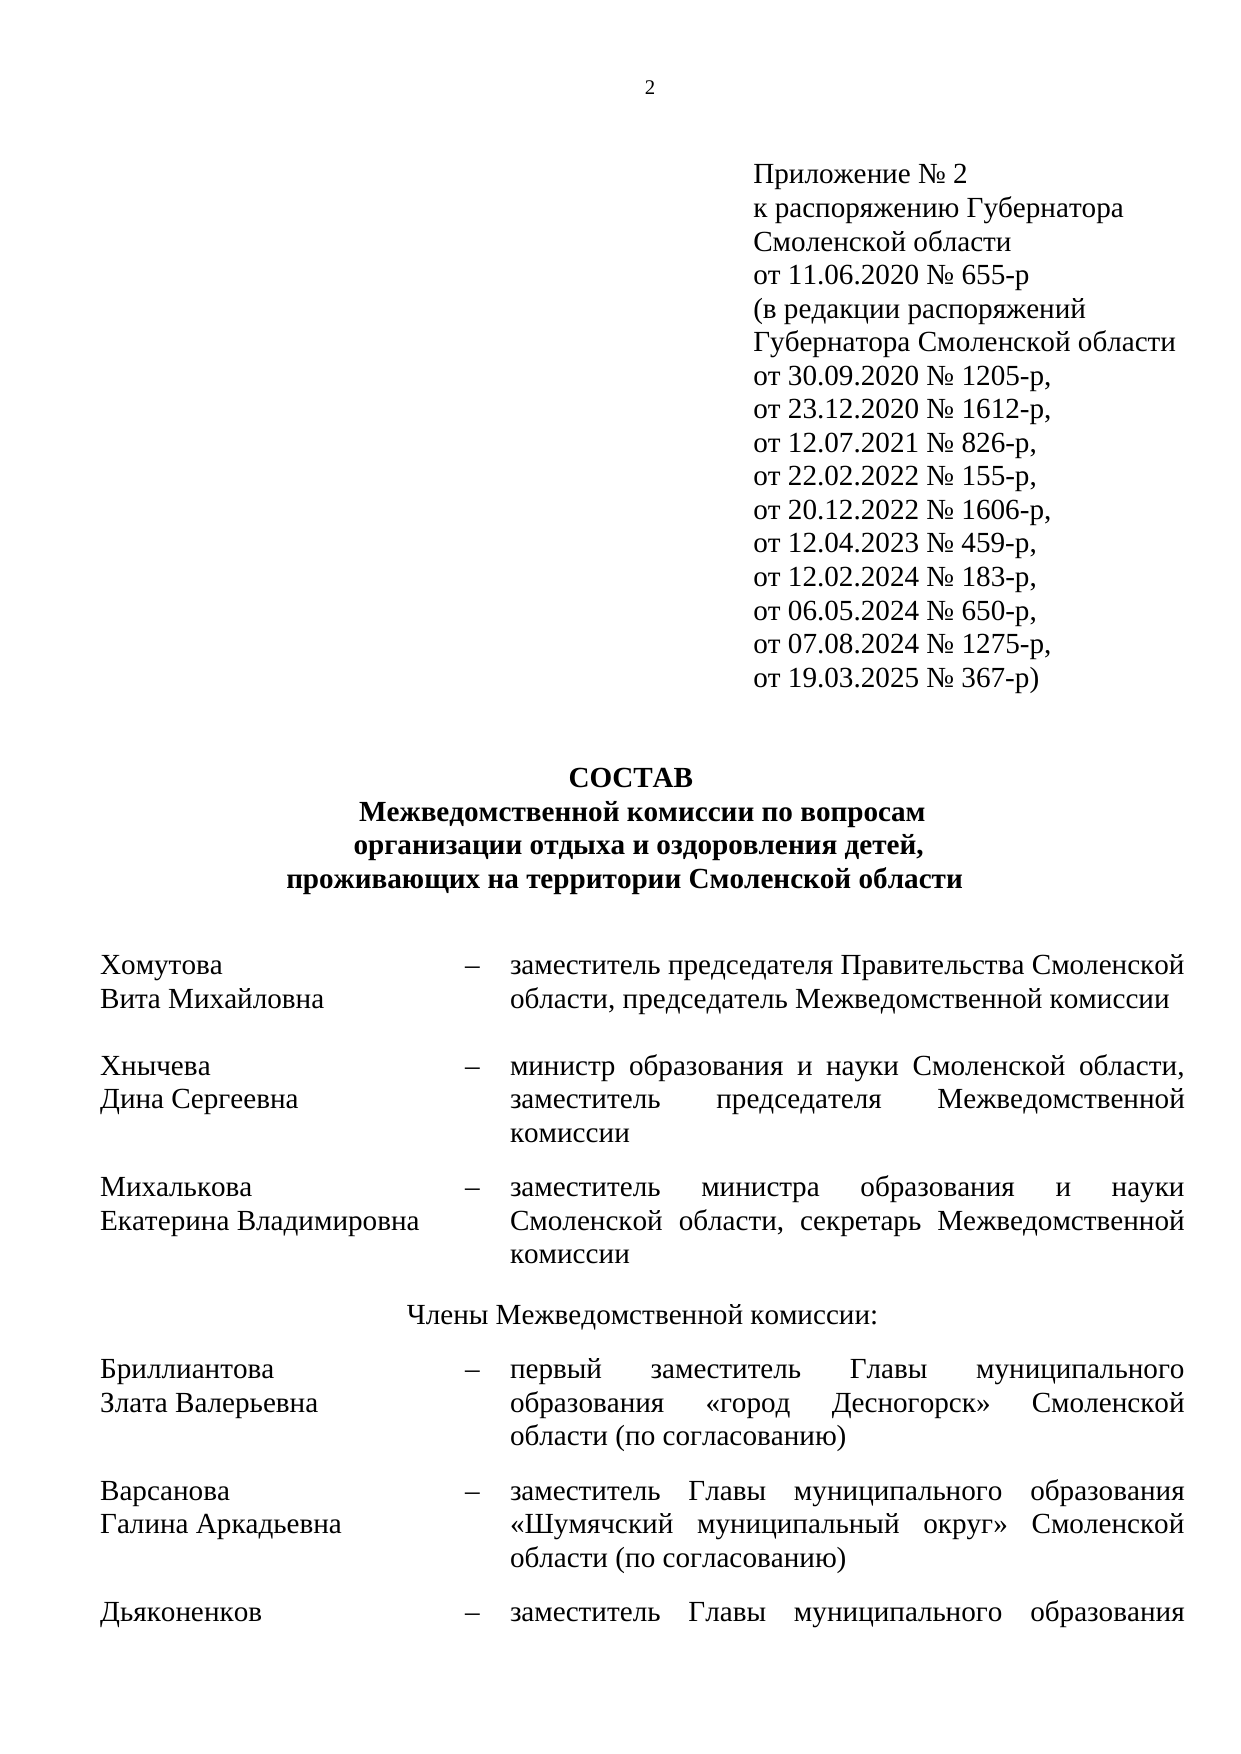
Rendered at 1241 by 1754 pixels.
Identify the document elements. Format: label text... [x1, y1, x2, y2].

table_cell Варсанова Галина Аркадьевна [89, 1473, 453, 1594]
table_cell Хнычева Дина Сергеевна [89, 1048, 453, 1169]
table_cell Бриллиантова Злата Валерьевна [89, 1351, 453, 1473]
table_cell первый заместитель Главы муниципального образования «город Десногорск» Смоленской области (по согласованию) [499, 1351, 1196, 1473]
table_cell – [454, 1170, 498, 1297]
text Межведомственной комиссии по вопросам [103, 794, 1181, 827]
text от 06.05.2024 № 650-р, [753, 593, 1181, 626]
text от 19.03.2025 № 367-р) [753, 660, 1181, 693]
table_header заместитель председателя Правительства Смоленской области, председатель Межведомственной комиссии [499, 948, 1196, 1048]
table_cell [499, 1594, 1196, 1636]
text СОСТАВ [0, 760, 1181, 794]
table_header – [454, 948, 498, 1048]
table_header Хомутова Вита Михайловна [89, 948, 453, 1048]
text от 12.02.2024 № 183-р, [753, 559, 1181, 593]
text организации отдыха и оздоровления детей, [0, 827, 1181, 861]
table_cell – [454, 1048, 498, 1169]
table_cell – [454, 1473, 498, 1594]
table_cell – [454, 1594, 498, 1636]
text проживающих на территории Смоленской области [15, 861, 1181, 894]
text Приложение № 2 к распоряжению Губернатора Смоленской области от 11.06.2020 № 655-р (в редакции распоряжений Губернатора Смоленской области от 30.09.2020 № 1205-р, от 23.12.2020 № 1612-р, от 12.07.2021 № 826-р, от 22.02.2022 № 155-р, от 20.12.2022 № 1606-р, от 12.04.2023 № 459-р, [753, 157, 1181, 559]
table_cell Михалькова Екатерина Владимировна [89, 1170, 453, 1297]
table_cell заместитель министра образования и науки Смоленской области, секретарь Межведомственной комиссии [499, 1170, 1196, 1297]
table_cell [89, 1594, 453, 1636]
table_cell – [454, 1351, 498, 1473]
text от 07.08.2024 № 1275-р, [753, 626, 1181, 660]
table_cell министр образования и науки Смоленской области, заместитель председателя Межведомственной комиссии [499, 1048, 1196, 1169]
table_cell Члены Межведомственной комиссии: [89, 1297, 1196, 1351]
table_cell заместитель Главы муниципального образования «Шумячский муниципальный округ» Смоленской области (по согласованию) [499, 1473, 1196, 1594]
